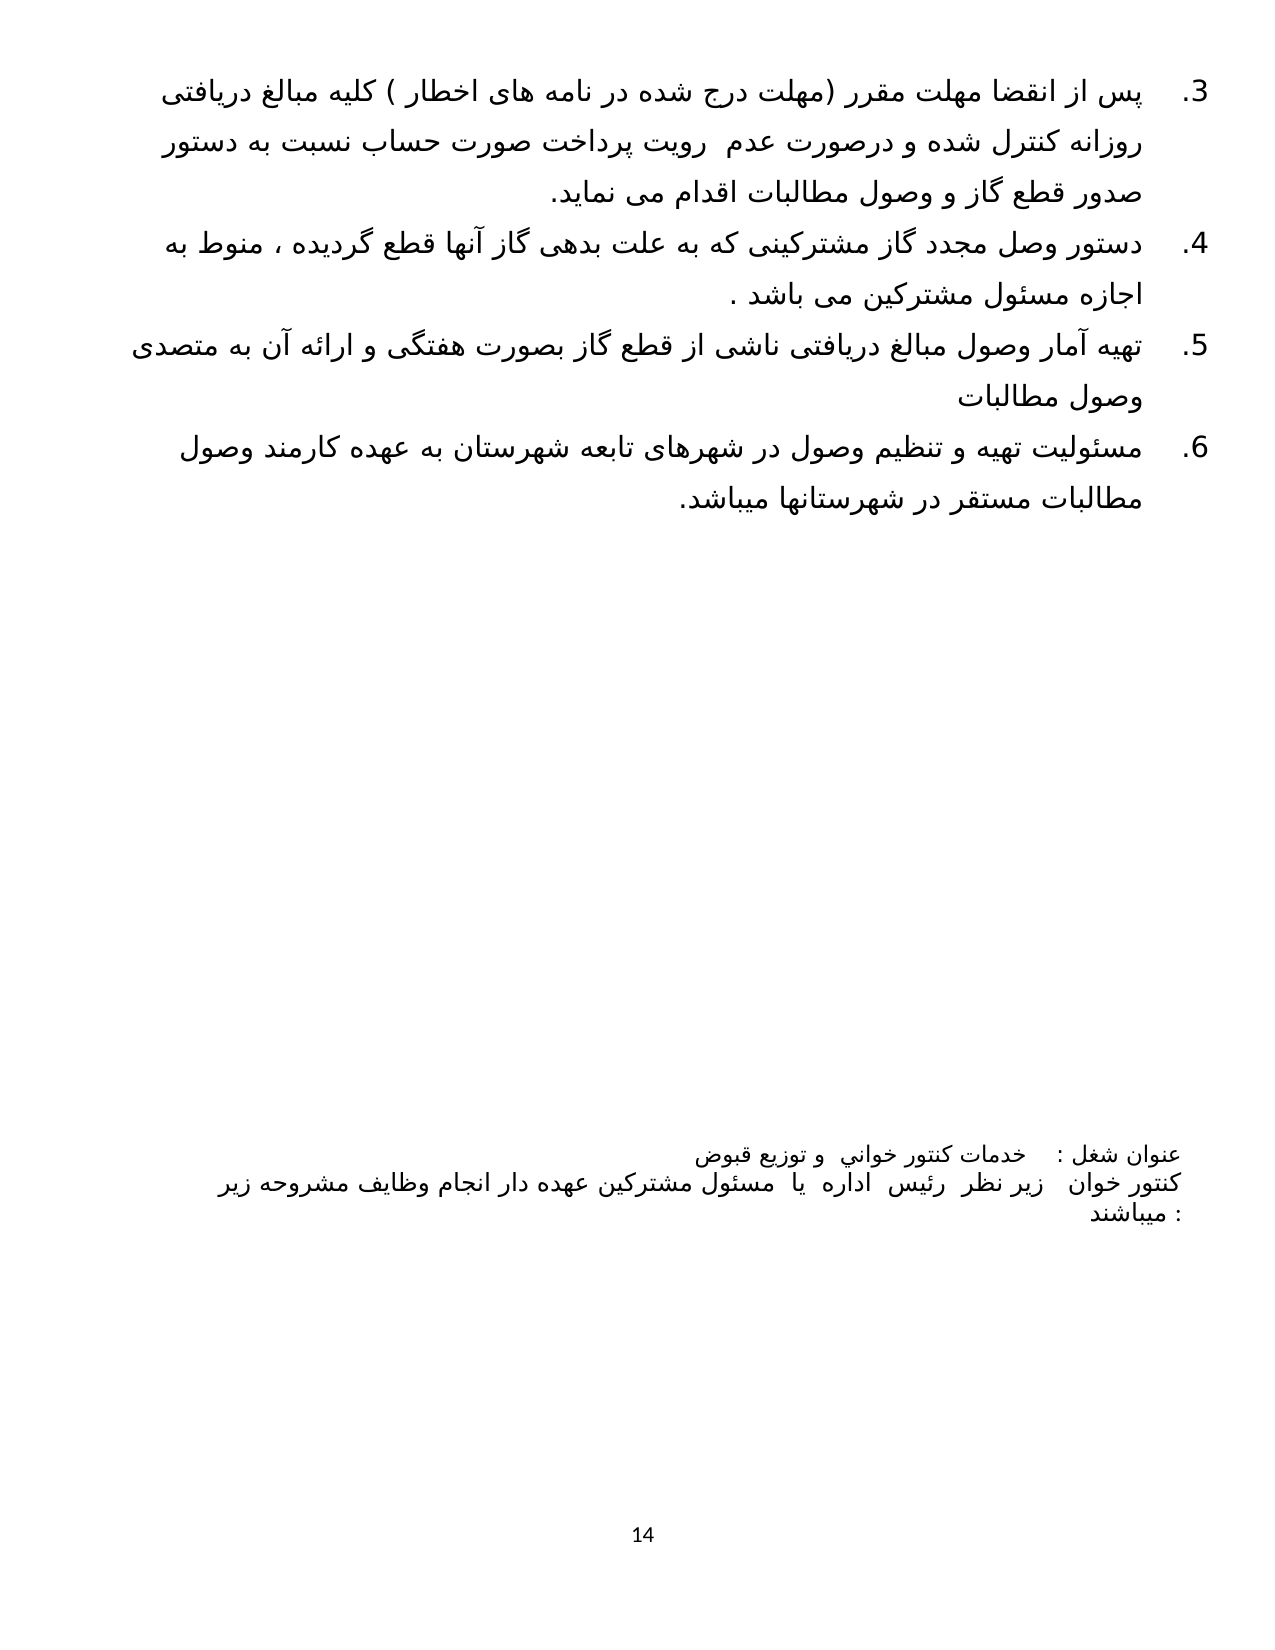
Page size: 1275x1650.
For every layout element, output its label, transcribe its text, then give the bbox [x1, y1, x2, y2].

list تهیه آمار وصول مبالغ دریافتی ناشی از قطع گاز بصورت هفتگی و ارائه آن به متصدی وصول مطالبات [103, 328, 1181, 413]
list پس از انقضا مهلت مقرر (مهلت درج شده در نامه های اخطار ) کلیه مبالغ دریافتی روزانه کنترل شده و درصورت عدم رویت پرداخت صورت حساب نسبت به دستور صدور قطع گاز و وصول مطالبات اقدام می نمايد. [103, 74, 1181, 210]
text عنوان شغل : خدمات كنتور خواني و توزيع قبوض كنتور خوان زير نظر رئيس اداره يا مسئول مشتركين عهده دار انجام وظايف مشروحه زير ميباشند : [141, 1141, 1181, 1228]
list دستور وصل مجدد گاز مشترکينی که به علت بدهی گاز آنها قطع گرديده ، منوط به اجازه مسئول مشترکين می باشد . [103, 227, 1181, 312]
list مسئولیت تهیه و تنظیم وصول در شهرهای تابعه شهرستان به عهده کارمند وصول مطالبات مستقر در شهرستانها میباشد. [103, 430, 1181, 515]
